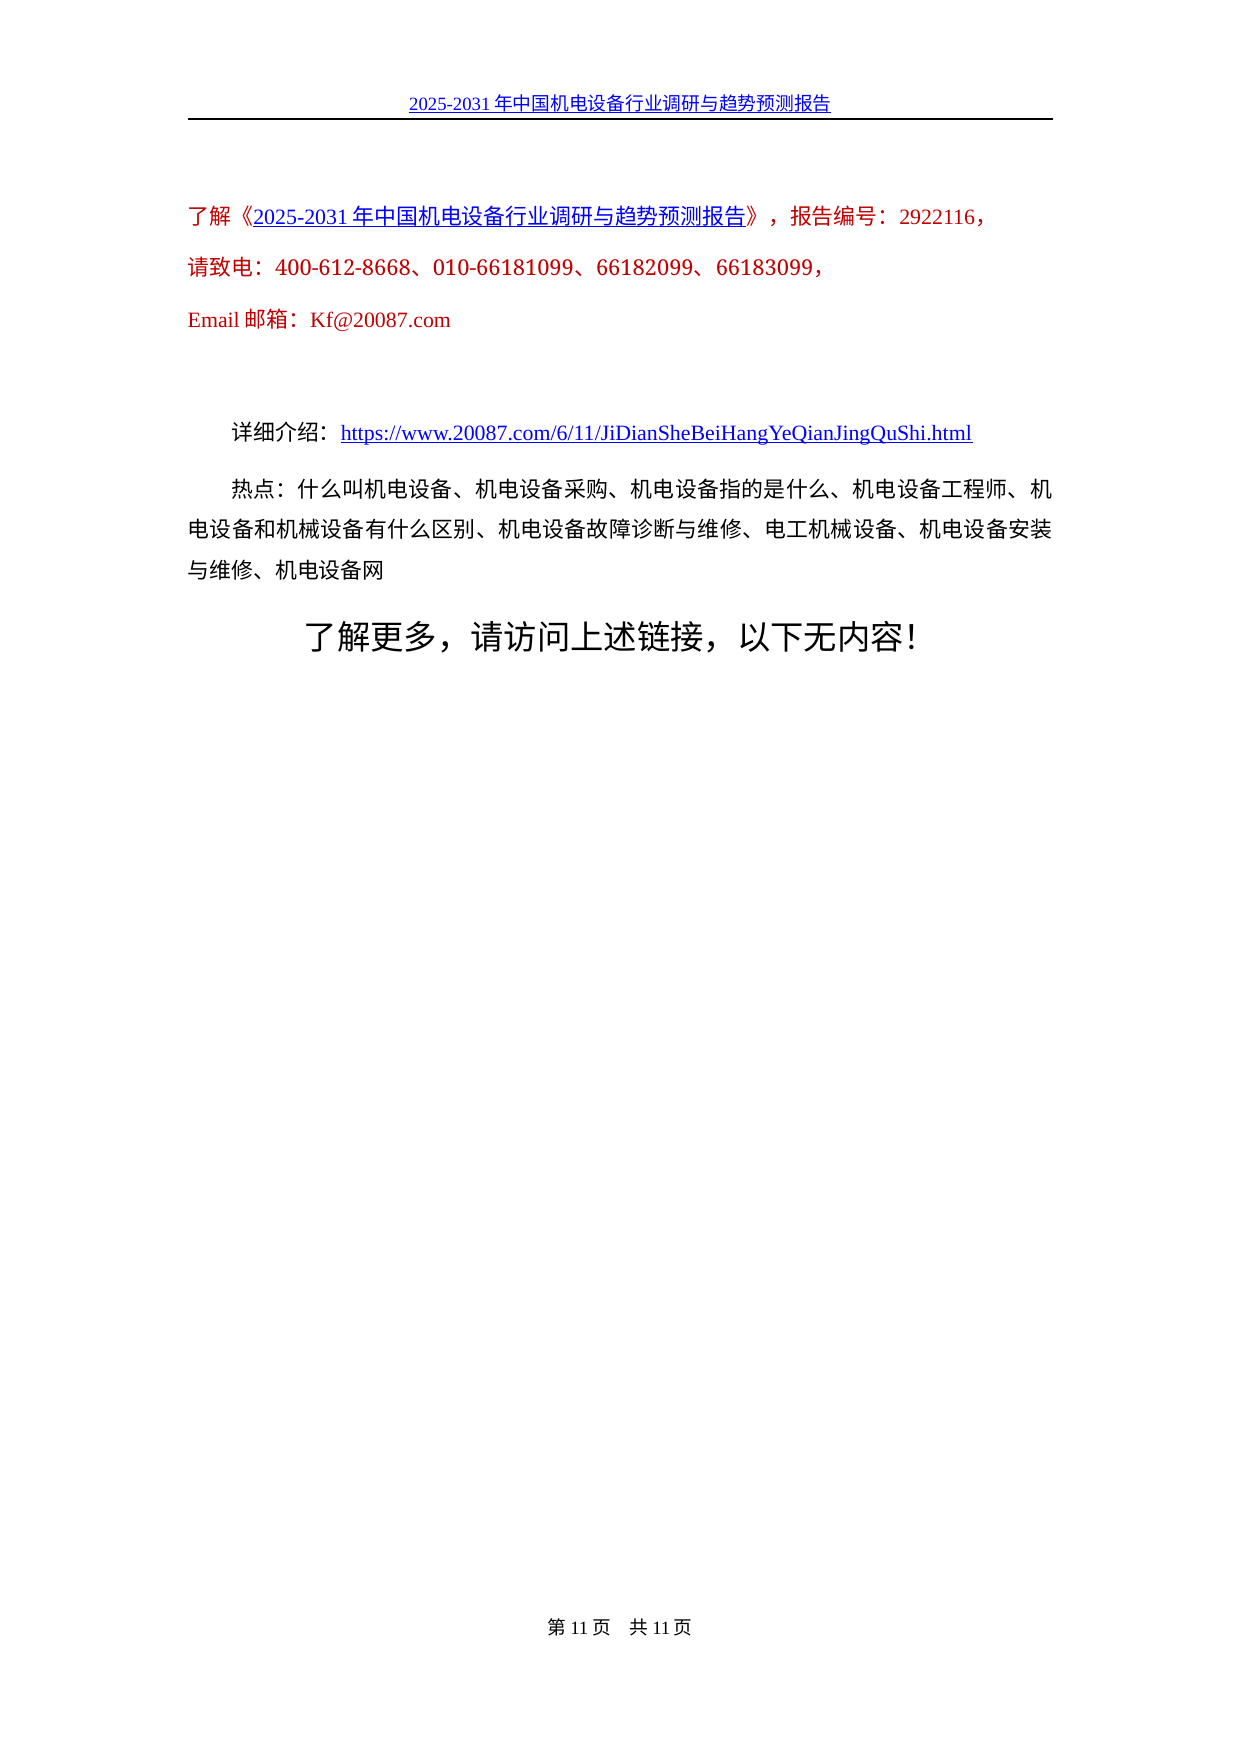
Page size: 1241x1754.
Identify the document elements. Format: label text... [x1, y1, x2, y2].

text 热点：什么叫机电设备、机电设备采购、机电设备指的是什么、机电设备工程师、机电设备和机械设备有什么区别、机电设备故障诊断与维修、电工机械设备、机电设备安装与维修、机电设备网 [187, 471, 1053, 585]
title 了解更多，请访问上述链接，以下无内容！ [187, 603, 1053, 668]
text Email邮箱：Kf@20087.com [187, 302, 1053, 334]
text 了解《2025-2031年中国机电设备行业调研与趋势预测报告》，报告编号：2922116， [187, 198, 1053, 231]
text 请致电：400-612-8668、010-66181099、66182099、66183099， [187, 250, 1053, 283]
text 详细介绍：https://www.20087.com/6/11/JiDianSheBeiHangYeQianJingQuShi.html [187, 414, 1053, 447]
